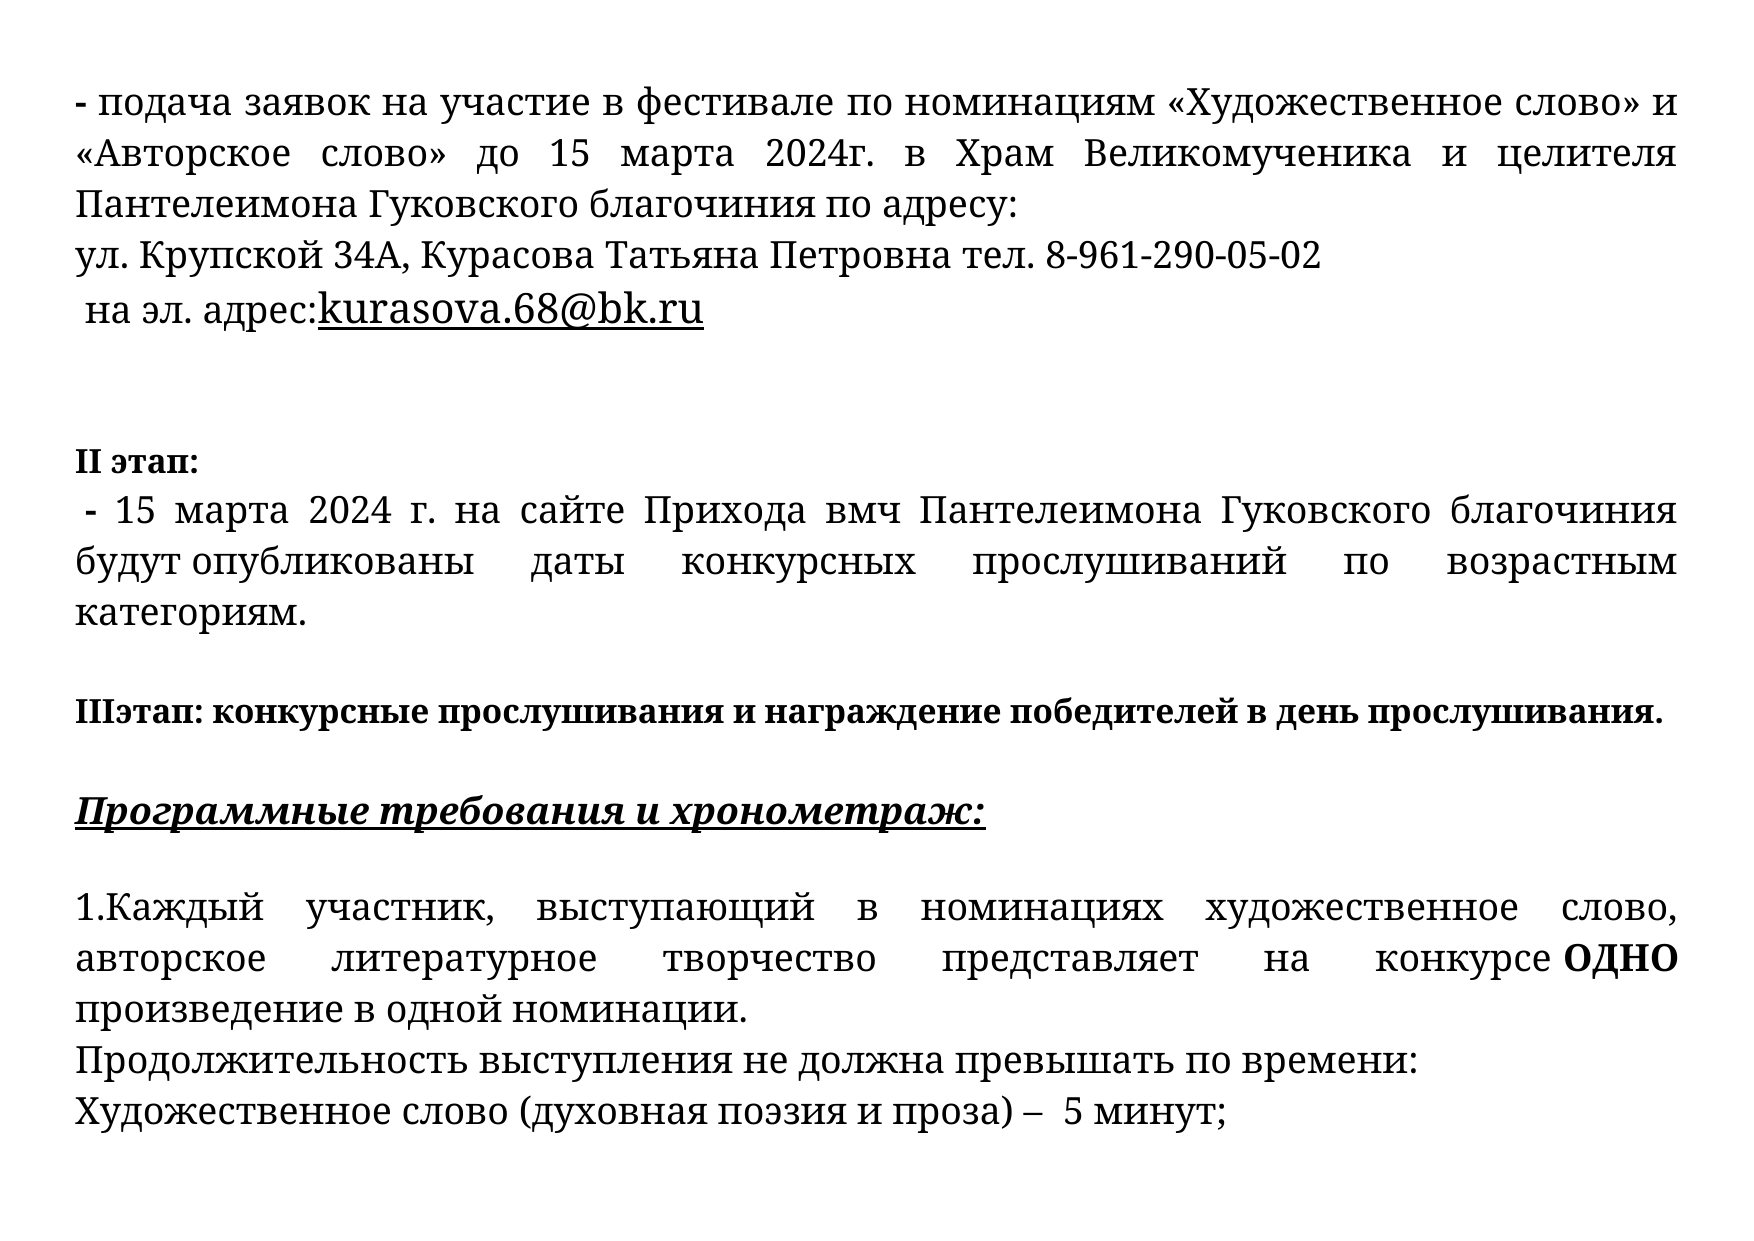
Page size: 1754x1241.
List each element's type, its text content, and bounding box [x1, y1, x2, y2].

text ул. Крупской 34А, Курасова Татьяна Петровна тел. 8-961-290-05-02 [75, 228, 1679, 279]
text - подача заявок на участие в фестивале по номинациям «Художественное слово» и «Авторское слово» до 15 марта 2024г. в Храм Великомученика и целителя Пантелеимона Гуковского благочиния по адресу: [75, 75, 1679, 228]
text - 15 марта 2024 г. на сайте Прихода вмч Пантелеимона Гуковского благочиния будут опубликованы даты конкурсных прослушиваний по возрастным категориям. [75, 483, 1679, 637]
text на эл. адрес:kurasova.68@bk.ru [75, 279, 1679, 336]
text Продолжительность выступления не должна превышать по времени: [75, 1033, 1679, 1084]
text II этап: [75, 438, 1679, 483]
text Художественное слово (духовная поэзия и проза) – 5 минут; [75, 1084, 1679, 1135]
text IIIэтап: конкурсные прослушивания и награждение победителей в день прослушивания. [75, 688, 1679, 733]
text 1.Каждый участник, выступающий в номинациях художественное слово, авторское литературное творчество представляет на конкурсе ОДНО произведение в одной номинации. [75, 880, 1679, 1033]
text Программные требования и хронометраж: [75, 784, 1679, 835]
